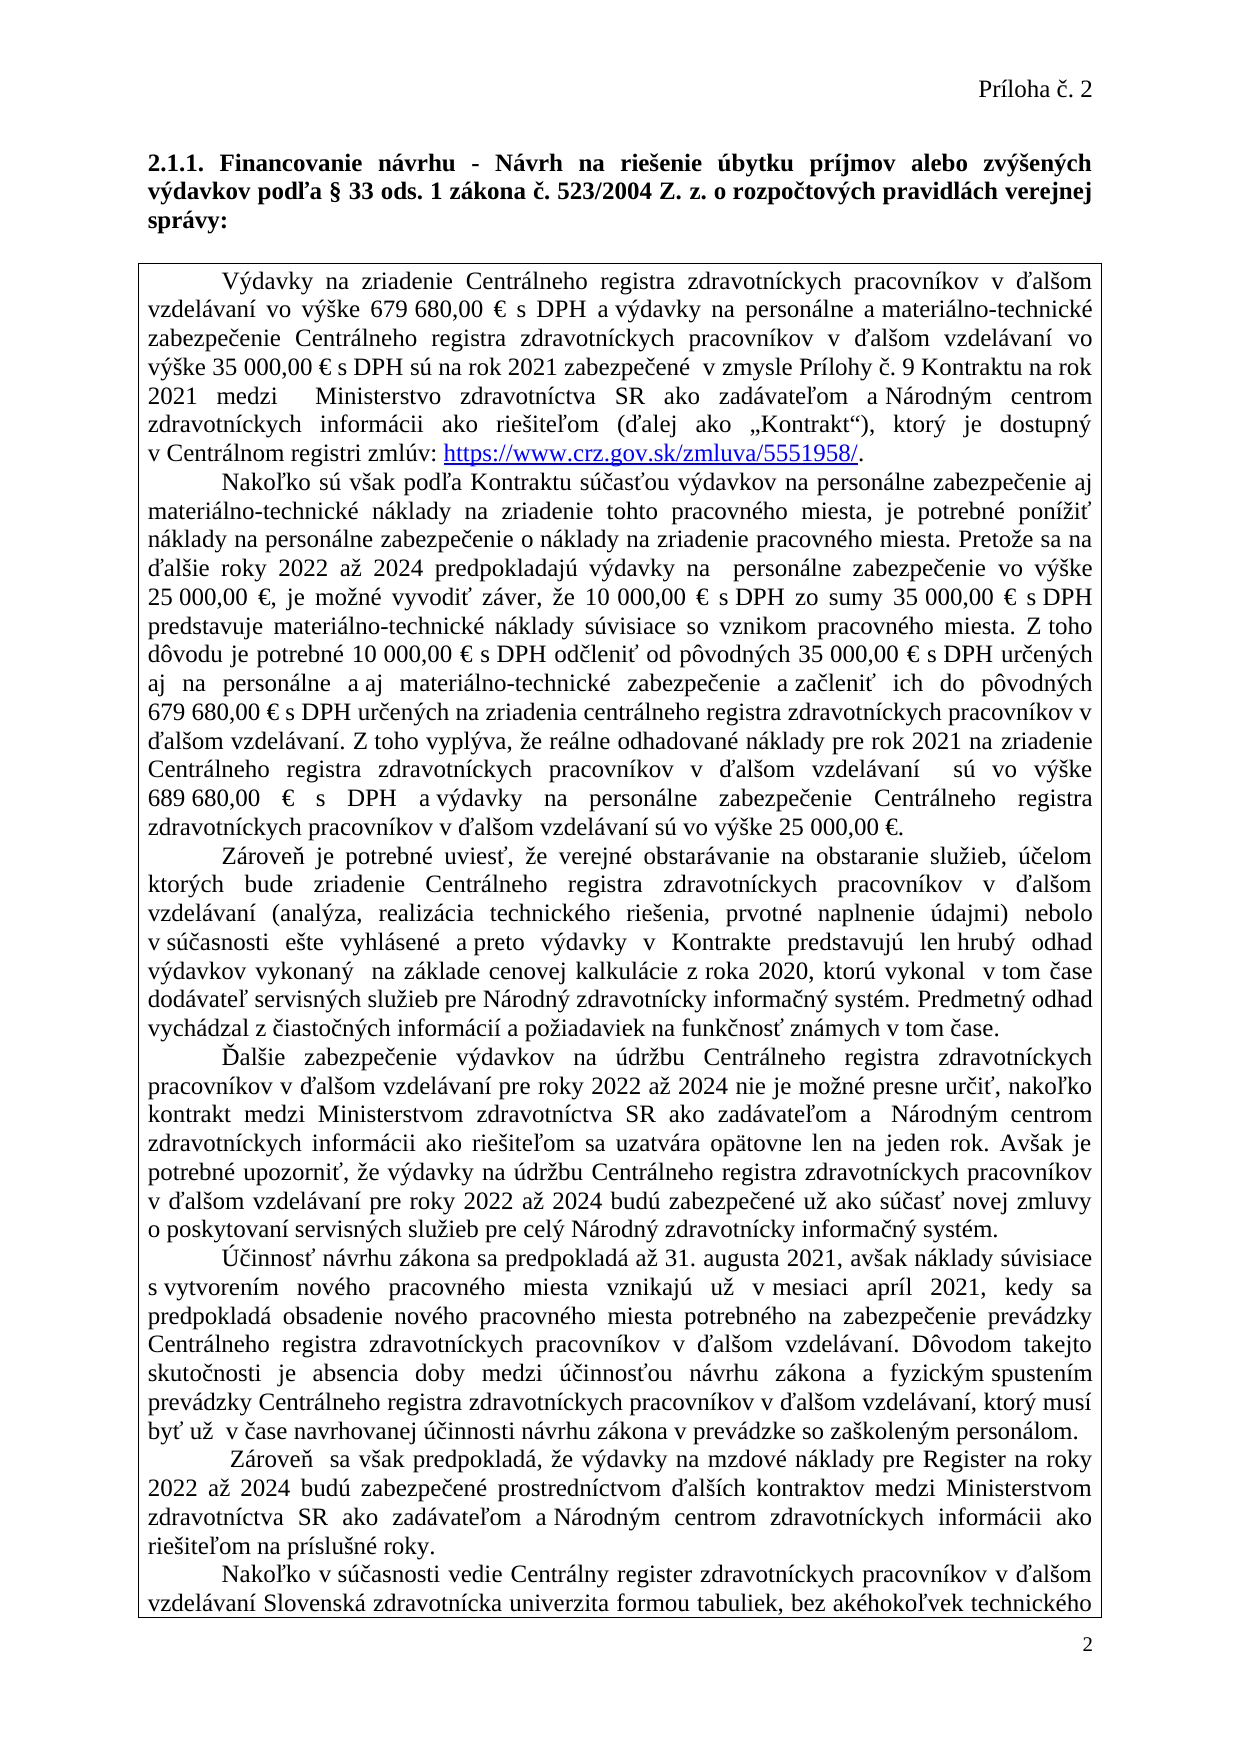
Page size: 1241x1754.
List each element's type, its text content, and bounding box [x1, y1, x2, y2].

text Zároveň sa však predpokladá, že výdavky na mzdové náklady pre Register na roky 2022 až 2024 budú zabezpečené prostredníctvom ďalších kontraktov medzi Ministerstvom zdravotníctva SR ako zadávateľom a Národným centrom zdravotníckych informácii ako riešiteľom na príslušné roky. [148, 1444, 1093, 1556]
text Výdavky na zriadenie Centrálneho registra zdravotníckych pracovníkov v ďalšom vzdelávaní vo výške 679 680,00 € s DPH a výdavky na personálne a materiálno-technické zabezpečenie Centrálneho registra zdravotníckych pracovníkov v ďalšom vzdelávaní vo výške 35 000,00 € s DPH sú na rok 2021 zabezpečené v zmysle Prílohy č. 9 Kontraktu na rok 2021 medzi Ministerstvo zdravotníctva SR ako zadávateľom a Národným centrom zdravotníckych informácii ako riešiteľom (ďalej ako „Kontrakt“), ktorý je dostupný v Centrálnom registri zmlúv: https://www.crz.gov.sk/zmluva/5551958/. [139, 264, 1101, 467]
text Zároveň je potrebné uviesť, že verejné obstarávanie na obstaranie služieb, účelom ktorých bude zriadenie Centrálneho registra zdravotníckych pracovníkov v ďalšom vzdelávaní (analýza, realizácia technického riešenia, prvotné naplnenie údajmi) nebolo v súčasnosti ešte vyhlásené a preto výdavky v Kontrakte predstavujú len hrubý odhad výdavkov vykonaný na základe cenovej kalkulácie z roka 2020, ktorú vykonal v tom čase dodávateľ servisných služieb pre Národný zdravotnícky informačný systém. Predmetný odhad vychádzal z čiastočných informácií a požiadaviek na funkčnosť známych v tom čase. Ďalšie zabezpečenie výdavkov na údržbu Centrálneho registra zdravotníckych pracovníkov v ďalšom vzdelávaní pre roky 2022 až 2024 nie je možné presne určiť, nakoľko kontrakt medzi Ministerstvom zdravotníctva SR ako zadávateľom a Národným centrom zdravotníckych informácii ako riešiteľom sa uzatvára opätovne len na jeden rok. Avšak je potrebné upozorniť, že výdavky na údržbu Centrálneho registra zdravotníckych pracovníkov v ďalšom vzdelávaní pre roky 2022 až 2024 budú zabezpečené už ako súčasť novej zmluvy o poskytovaní servisných služieb pre celý Národný zdravotnícky informačný systém. [148, 841, 1093, 1243]
text 2.1.1. Financovanie návrhu - Návrh na riešenie úbytku príjmov alebo zvýšených výdavkov podľa § 33 ods. 1 zákona č. 523/2004 Z. z. o rozpočtových pravidlách verejnej správy: [148, 148, 1093, 234]
text Účinnosť návrhu zákona sa predpokladá až 31. augusta 2021, avšak náklady súvisiace s vytvorením nového pracovného miesta vznikajú už v mesiaci apríl 2021, kedy sa predpokladá obsadenie nového pracovného miesta potrebného na zabezpečenie prevádzky Centrálneho registra zdravotníckych pracovníkov v ďalšom vzdelávaní. Dôvodom takejto skutočnosti je absencia doby medzi účinnosťou návrhu zákona a fyzickým spustením prevádzky Centrálneho registra zdravotníckych pracovníkov v ďalšom vzdelávaní, ktorý musí byť už v čase navrhovanej účinnosti návrhu zákona v prevádzke so zaškoleným personálom. [148, 1243, 1093, 1444]
text Nakoľko sú však podľa Kontraktu súčasťou výdavkov na personálne zabezpečenie aj materiálno-technické náklady na zriadenie tohto pracovného miesta, je potrebné ponížiť náklady na personálne zabezpečenie o náklady na zriadenie pracovného miesta. Pretože sa na ďalšie roky 2022 až 2024 predpokladajú výdavky na personálne zabezpečenie vo výške 25 000,00 €, je možné vyvodiť záver, že 10 000,00 € s DPH zo sumy 35 000,00 € s DPH predstavuje materiálno-technické náklady súvisiace so vznikom pracovného miesta. Z toho dôvodu je potrebné 10 000,00 € s DPH odčleniť od pôvodných 35 000,00 € s DPH určených aj na personálne a aj materiálno-technické zabezpečenie a začleniť ich do pôvodných 679 680,00 € s DPH určených na zriadenia centrálneho registra zdravotníckych pracovníkov v ďalšom vzdelávaní. Z toho vyplýva, že reálne odhadované náklady pre rok 2021 na zriadenie Centrálneho registra zdravotníckych pracovníkov v ďalšom vzdelávaní sú vo výške 689 680,00 € s DPH a výdavky na personálne zabezpečenie Centrálneho registra zdravotníckych pracovníkov v ďalšom vzdelávaní sú vo výške 25 000,00 €. [148, 467, 1093, 841]
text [139, 1556, 1101, 1617]
